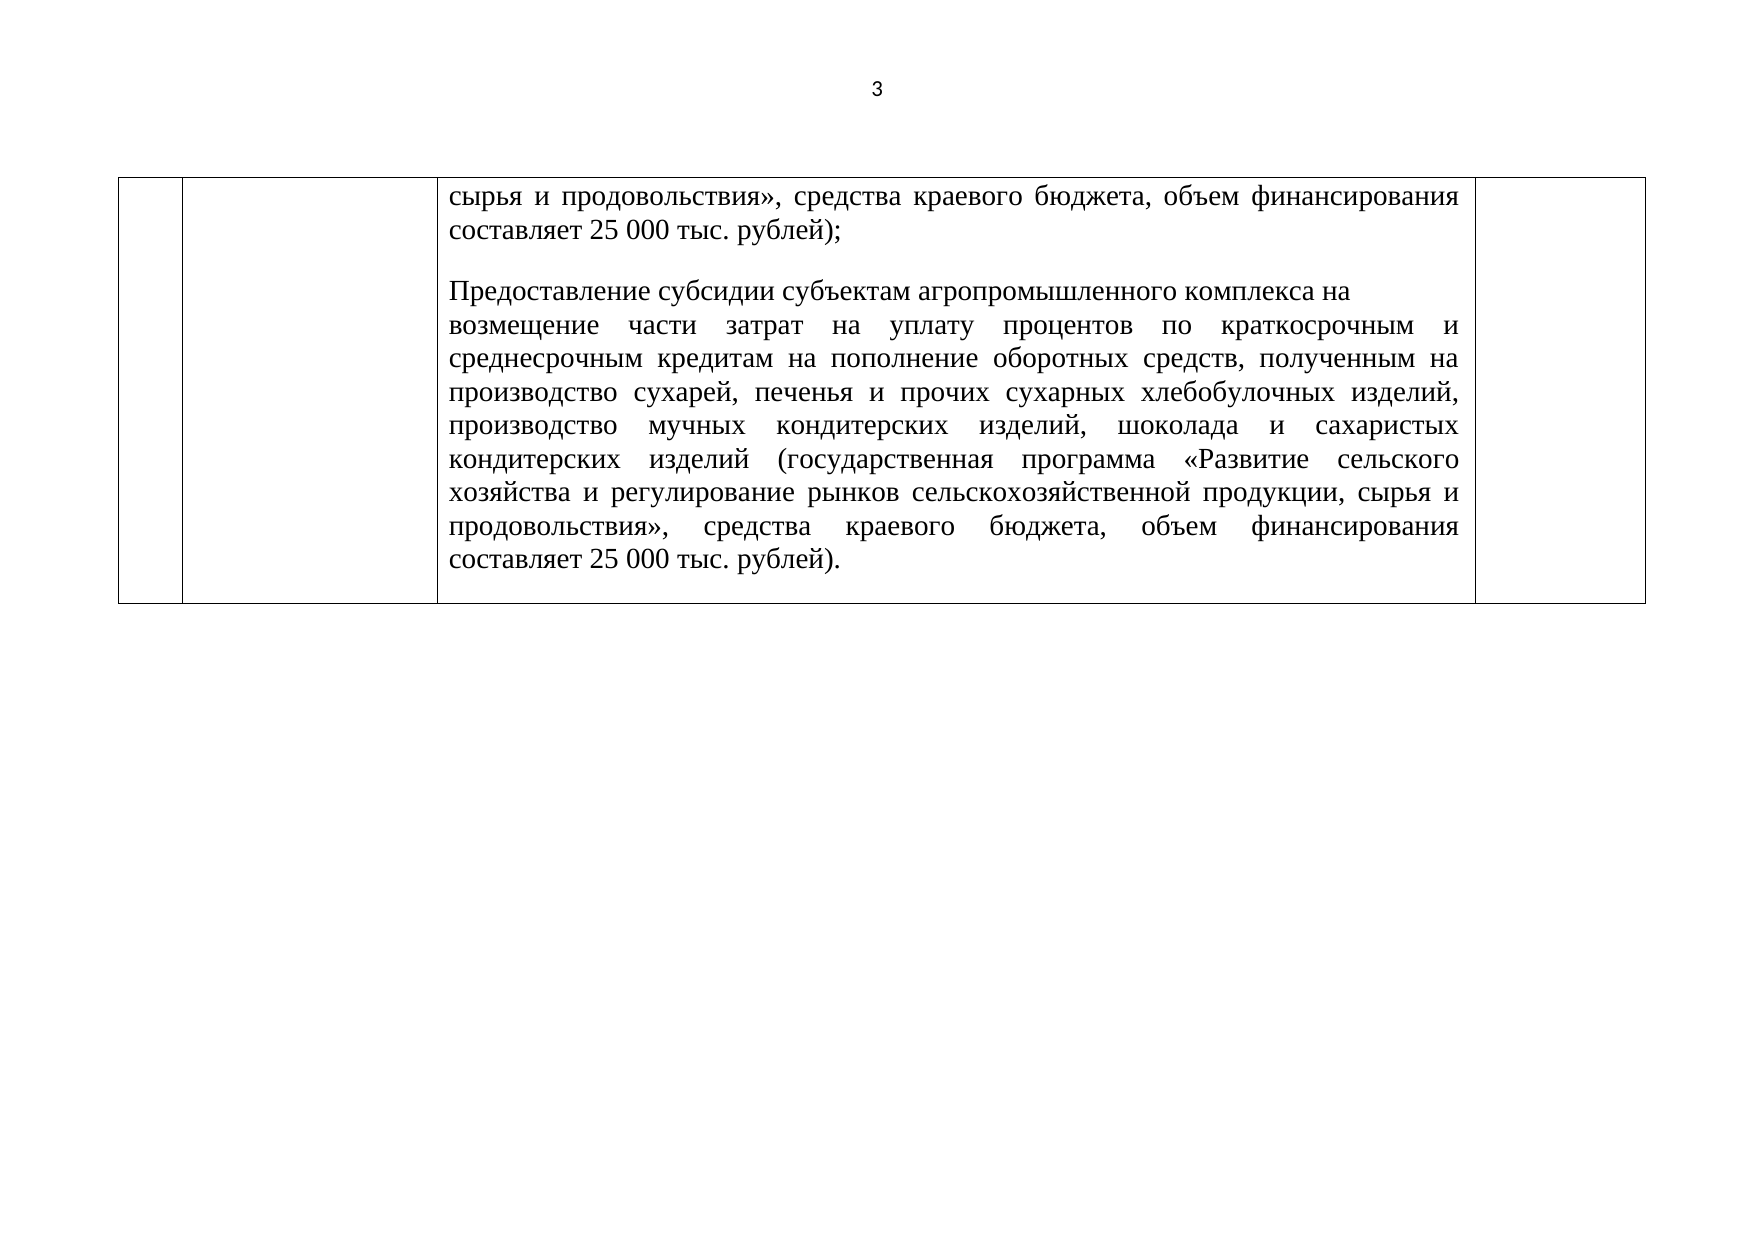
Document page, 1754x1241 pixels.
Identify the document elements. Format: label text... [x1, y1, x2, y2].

table_cell 2 [119, 178, 182, 603]
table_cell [183, 178, 437, 603]
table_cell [438, 178, 1475, 603]
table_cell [1476, 178, 1645, 603]
